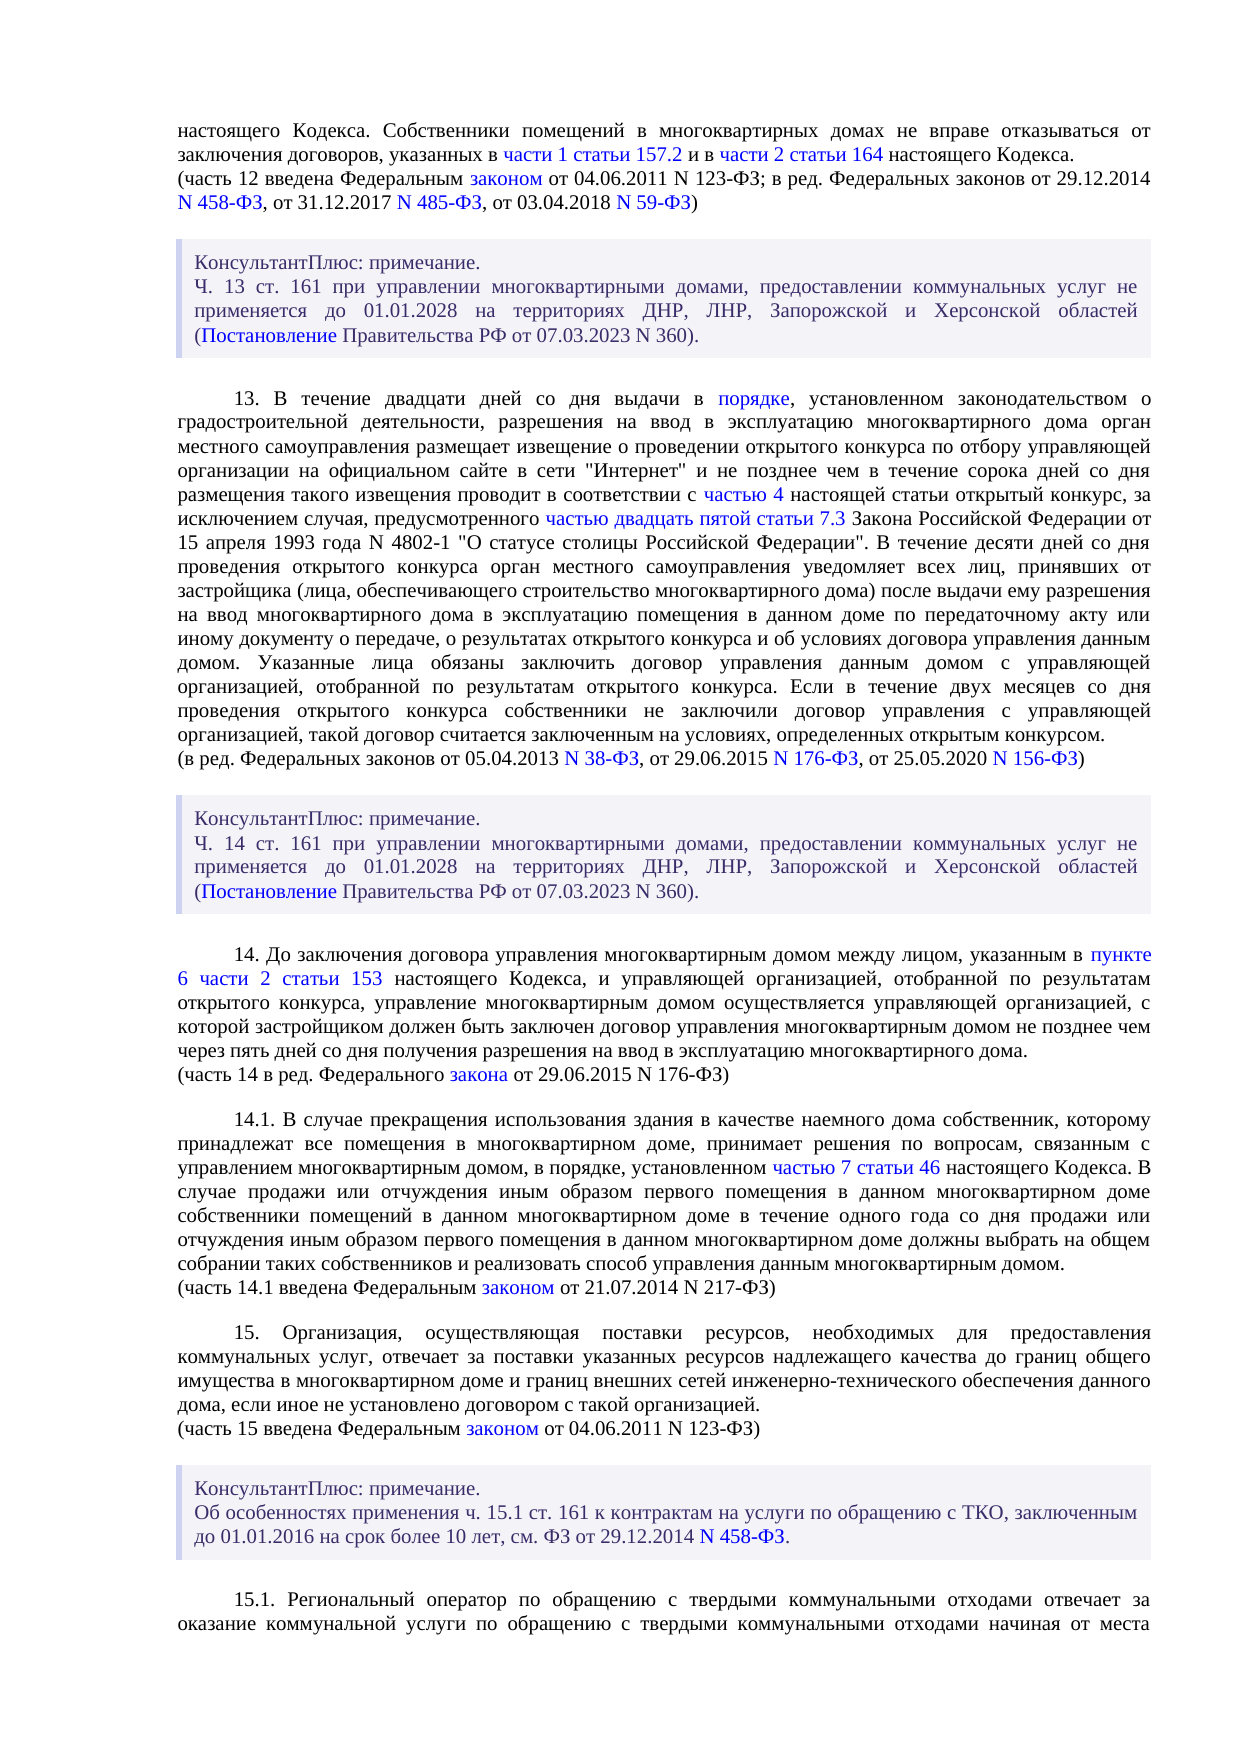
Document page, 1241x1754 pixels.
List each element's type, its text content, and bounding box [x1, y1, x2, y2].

text (часть 14.1 введена Федеральным законом от 21.07.2014 N 217-ФЗ) [177, 1275, 1152, 1299]
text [177, 1587, 1152, 1635]
text 14.1. В случае прекращения использования здания в качестве наемного дома собственник, которому принадлежат все помещения в многоквартирном доме, принимает решения по вопросам, связанным с управлением многоквартирным домом, в порядке, установленном частью 7 статьи 46 настоящего Кодекса. В случае продажи или отчуждения иным образом первого помещения в данном многоквартирном доме собственники помещений в данном многоквартирном доме в течение одного года со дня продажи или отчуждения иным образом первого помещения в данном многоквартирном доме должны выбрать на общем собрании таких собственников и реализовать способ управления данным многоквартирным домом. [177, 1107, 1152, 1275]
text (часть 15 введена Федеральным законом от 04.06.2011 N 123-ФЗ) [177, 1416, 1152, 1440]
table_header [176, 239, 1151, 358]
text (часть 14 в ред. Федерального закона от 29.06.2015 N 176-ФЗ) [177, 1062, 1152, 1086]
text (часть 12 введена Федеральным законом от 04.06.2011 N 123-ФЗ; в ред. Федеральных законов от 29.12.2014 N 458-ФЗ, от 31.12.2017 N 485-ФЗ, от 03.04.2018 N 59-ФЗ) [177, 166, 1152, 214]
text 15. Организация, осуществляющая поставки ресурсов, необходимых для предоставления коммунальных услуг, отвечает за поставки указанных ресурсов надлежащего качества до границ общего имущества в многоквартирном доме и границ внешних сетей инженерно-технического обеспечения данного дома, если иное не установлено договором с такой организацией. [177, 1320, 1152, 1416]
text 13. В течение двадцати дней со дня выдачи в порядке, установленном законодательством о градостроительной деятельности, разрешения на ввод в эксплуатацию многоквартирного дома орган местного самоуправления размещает извещение о проведении открытого конкурса по отбору управляющей организации на официальном сайте в сети "Интернет" и не позднее чем в течение сорока дней со дня размещения такого извещения проводит в соответствии с частью 4 настоящей статьи открытый конкурс, за исключением случая, предусмотренного частью двадцать пятой статьи 7.3 Закона Российской Федерации от 15 апреля 1993 года N 4802-1 "О статусе столицы Российской Федерации". В течение десяти дней со дня проведения открытого конкурса орган местного самоуправления уведомляет всех лиц, принявших от застройщика (лица, обеспечивающего строительство многоквартирного дома) после выдачи ему разрешения на ввод многоквартирного дома в эксплуатацию помещения в данном доме по передаточному акту или иному документу о передаче, о результатах открытого конкурса и об условиях договора управления данным домом. Указанные лица обязаны заключить договор управления данным домом с управляющей организацией, отобранной по результатам открытого конкурса. Если в течение двух месяцев со дня проведения открытого конкурса собственники не заключили договор управления с управляющей организацией, такой договор считается заключенным на условиях, определенных открытым конкурсом. [177, 385, 1152, 746]
text 14. До заключения договора управления многоквартирным домом между лицом, указанным в пункте 6 части 2 статьи 153 настоящего Кодекса, и управляющей организацией, отобранной по результатам открытого конкурса, управление многоквартирным домом осуществляется управляющей организацией, с которой застройщиком должен быть заключен договор управления многоквартирным домом не позднее чем через пять дней со дня получения разрешения на ввод в эксплуатацию многоквартирного дома. [177, 941, 1152, 1062]
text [177, 118, 1152, 166]
text (в ред. Федеральных законов от 05.04.2013 N 38-ФЗ, от 29.06.2015 N 176-ФЗ, от 25.05.2020 N 156-ФЗ) [177, 746, 1152, 770]
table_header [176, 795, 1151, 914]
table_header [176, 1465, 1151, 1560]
